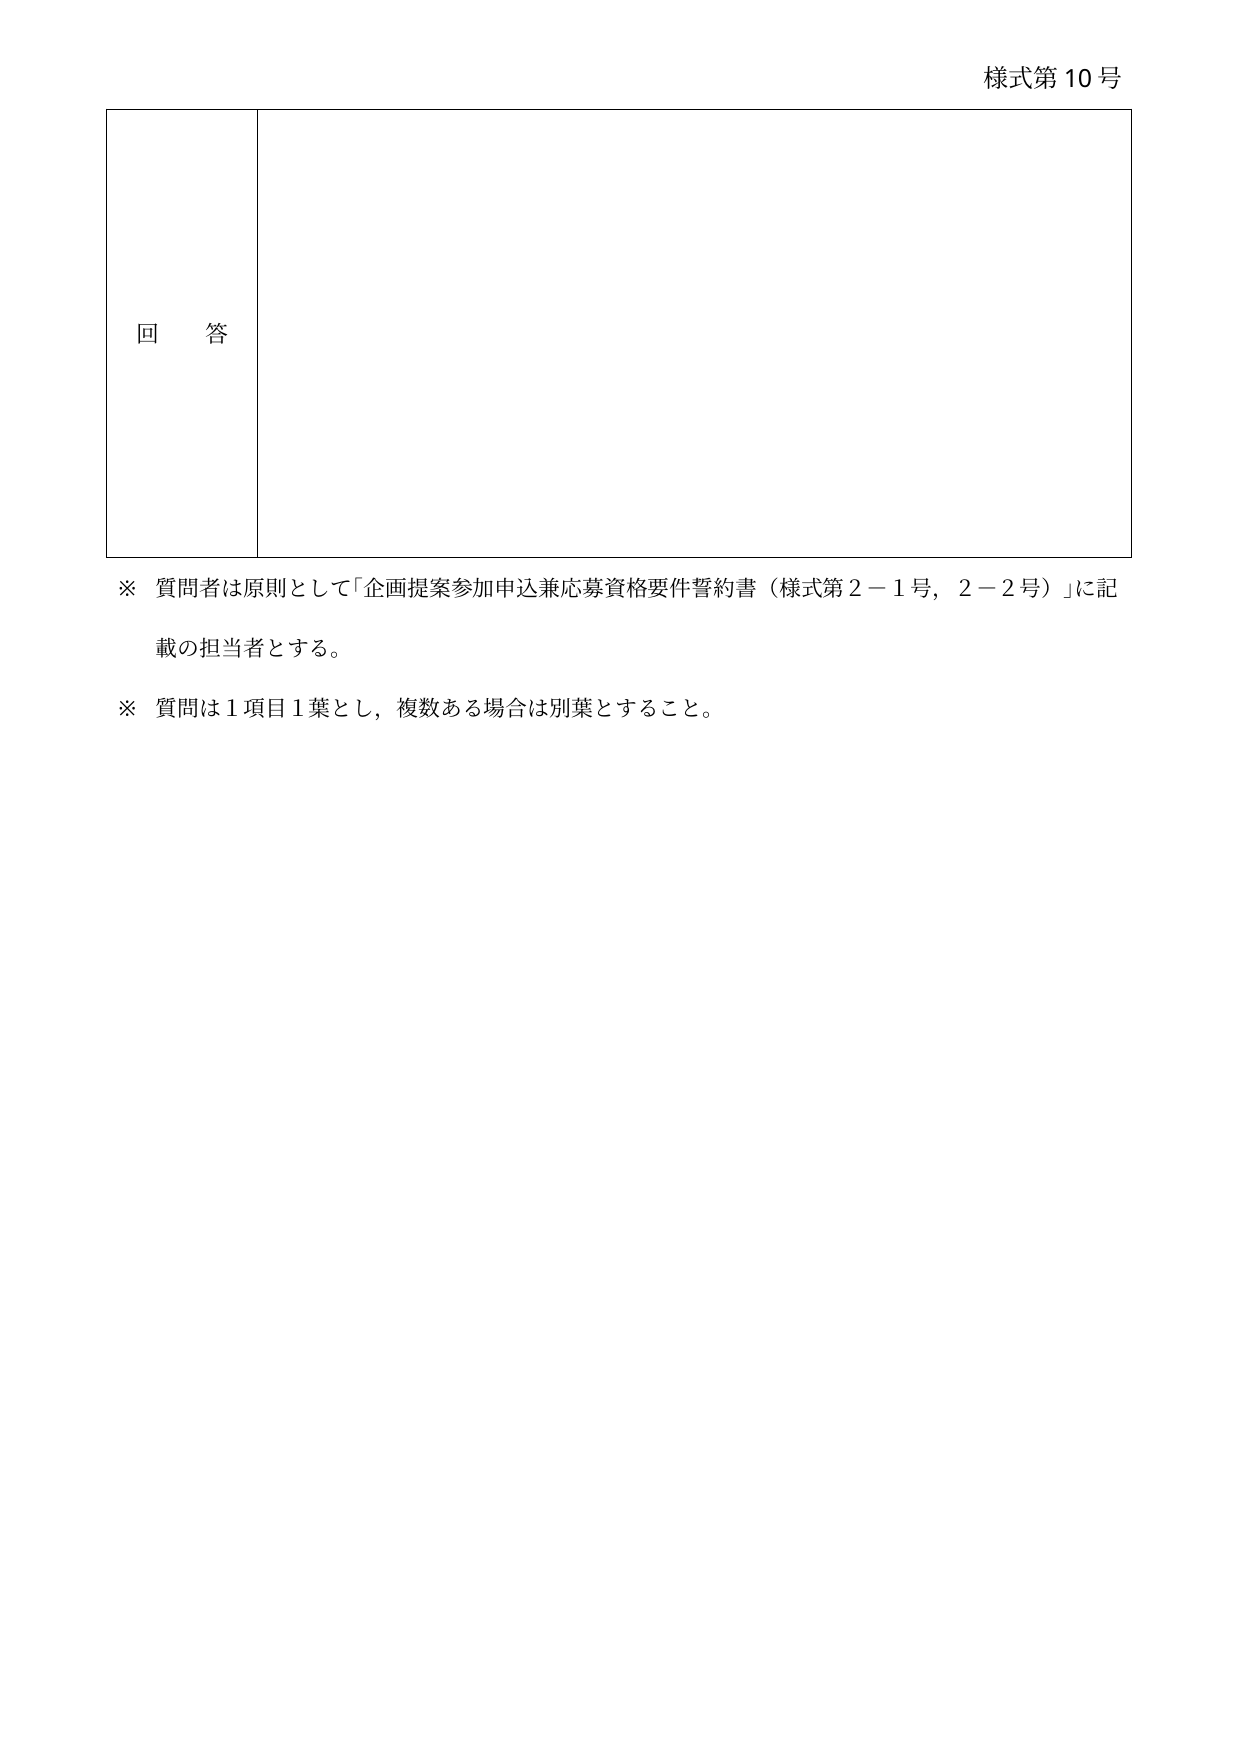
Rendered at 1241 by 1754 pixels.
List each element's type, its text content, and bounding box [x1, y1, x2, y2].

table_cell 回 答 [107, 110, 257, 557]
table_cell [258, 110, 1131, 557]
list 質問者は原則として｢企画提案参加申込兼応募資格要件誓約書（様式第２－１号，２－２号）｣に記載の担当者とする。 [118, 558, 1122, 677]
list 質問は１項目１葉とし，複数ある場合は別葉とすること。 [118, 677, 1122, 737]
